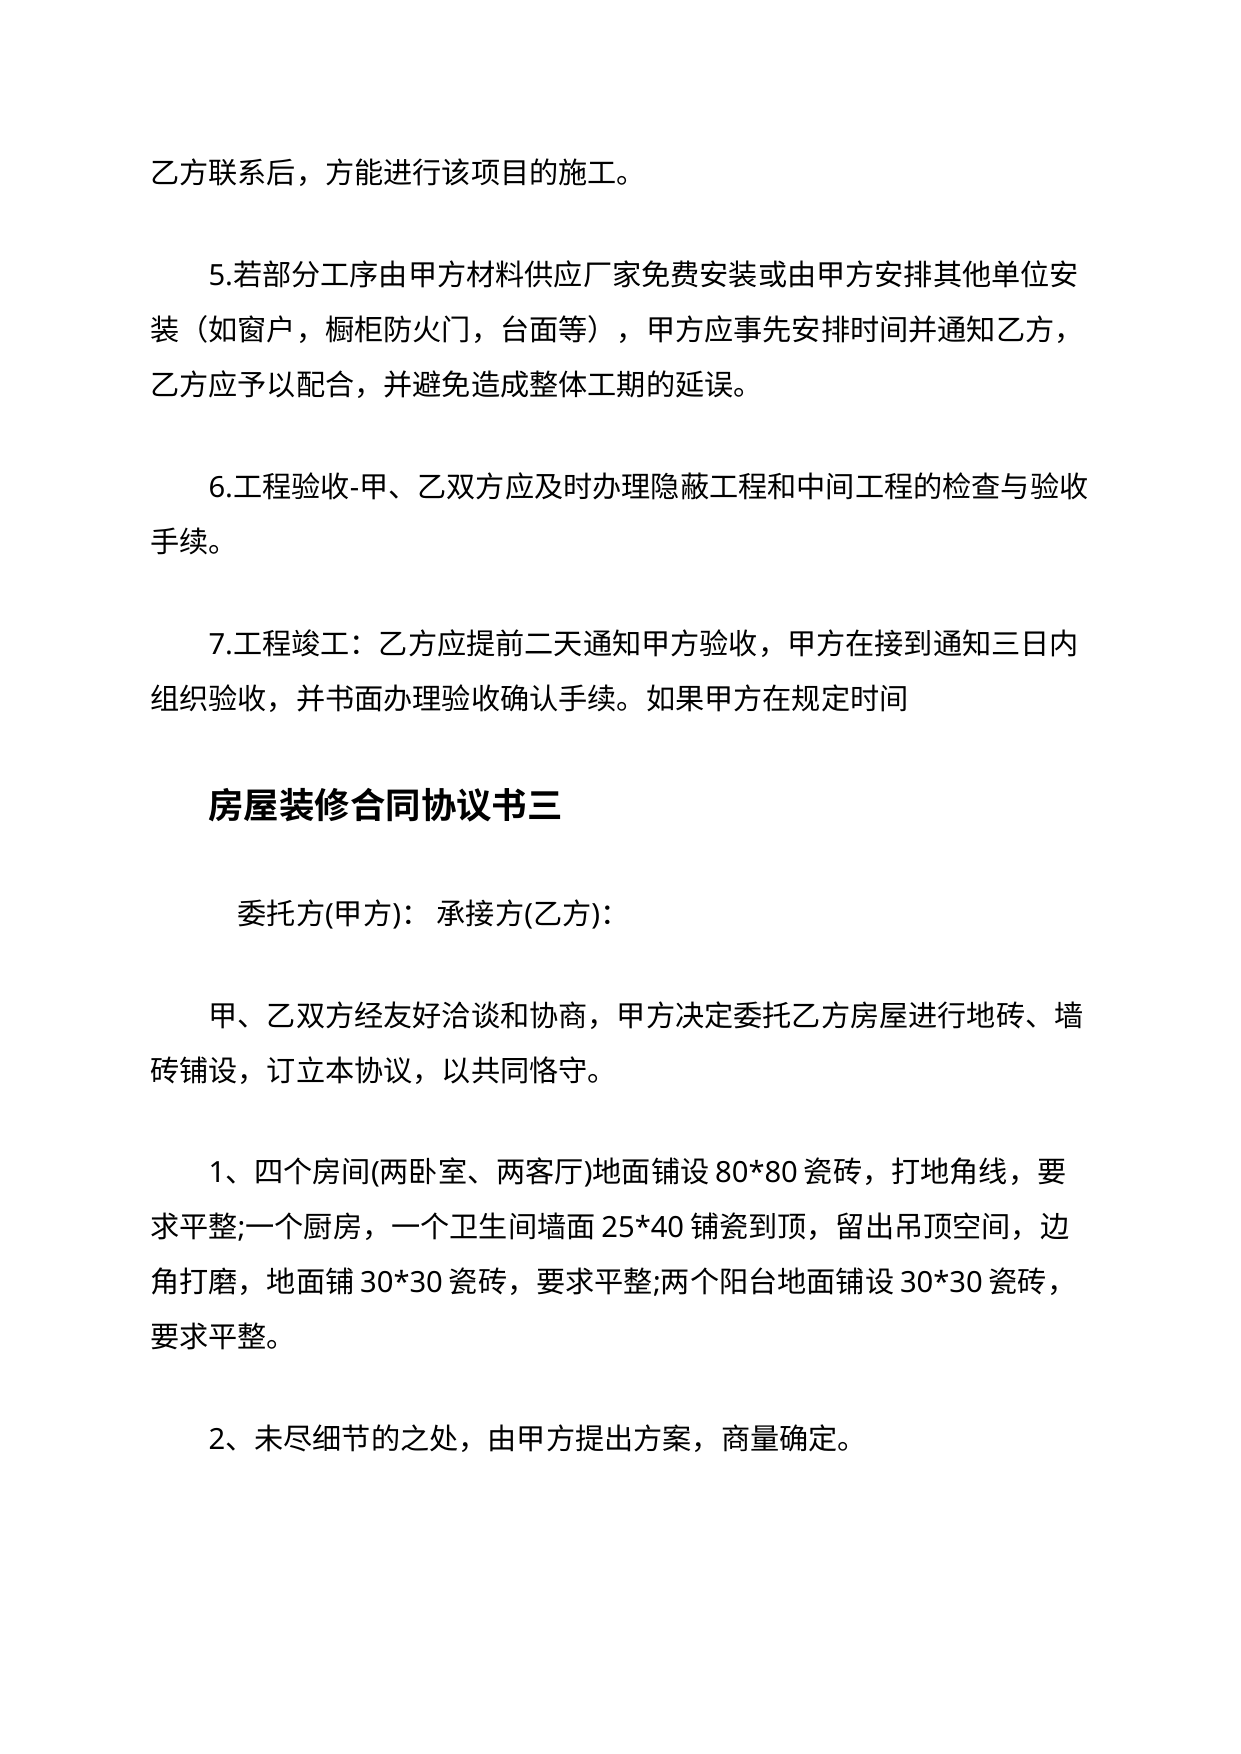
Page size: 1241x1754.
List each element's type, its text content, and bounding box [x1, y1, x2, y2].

text 委托方(甲方)： 承接方(乙方)： [150, 890, 1090, 933]
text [150, 150, 1090, 192]
text 6.工程验收-甲、乙双方应及时办理隐蔽工程和中间工程的检查与验收手续。 [150, 463, 1090, 561]
text 2、未尽细节的之处，由甲方提出方案，商量确定。 [150, 1416, 1090, 1458]
text 1、四个房间(两卧室、两客厅)地面铺设80*80瓷砖，打地角线，要求平整;一个厨房，一个卫生间墙面25*40铺瓷到顶，留出吊顶空间，边角打磨，地面铺30*30瓷砖，要求平整;两个阳台地面铺设30*30瓷砖，要求平整。 [150, 1149, 1090, 1356]
text 甲、乙双方经友好洽谈和协商，甲方决定委托乙方房屋进行地砖、墙砖铺设，订立本协议，以共同恪守。 [150, 992, 1090, 1089]
text 7.工程竣工：乙方应提前二天通知甲方验收，甲方在接到通知三日内组织验收，并书面办理验收确认手续。如果甲方在规定时间 [150, 620, 1090, 717]
text 房屋装修合同协议书三 [150, 777, 1090, 828]
text 5.若部分工序由甲方材料供应厂家免费安装或由甲方安排其他单位安装（如窗户，橱柜防火门，台面等），甲方应事先安排时间并通知乙方，乙方应予以配合，并避免造成整体工期的延误。 [150, 252, 1090, 404]
